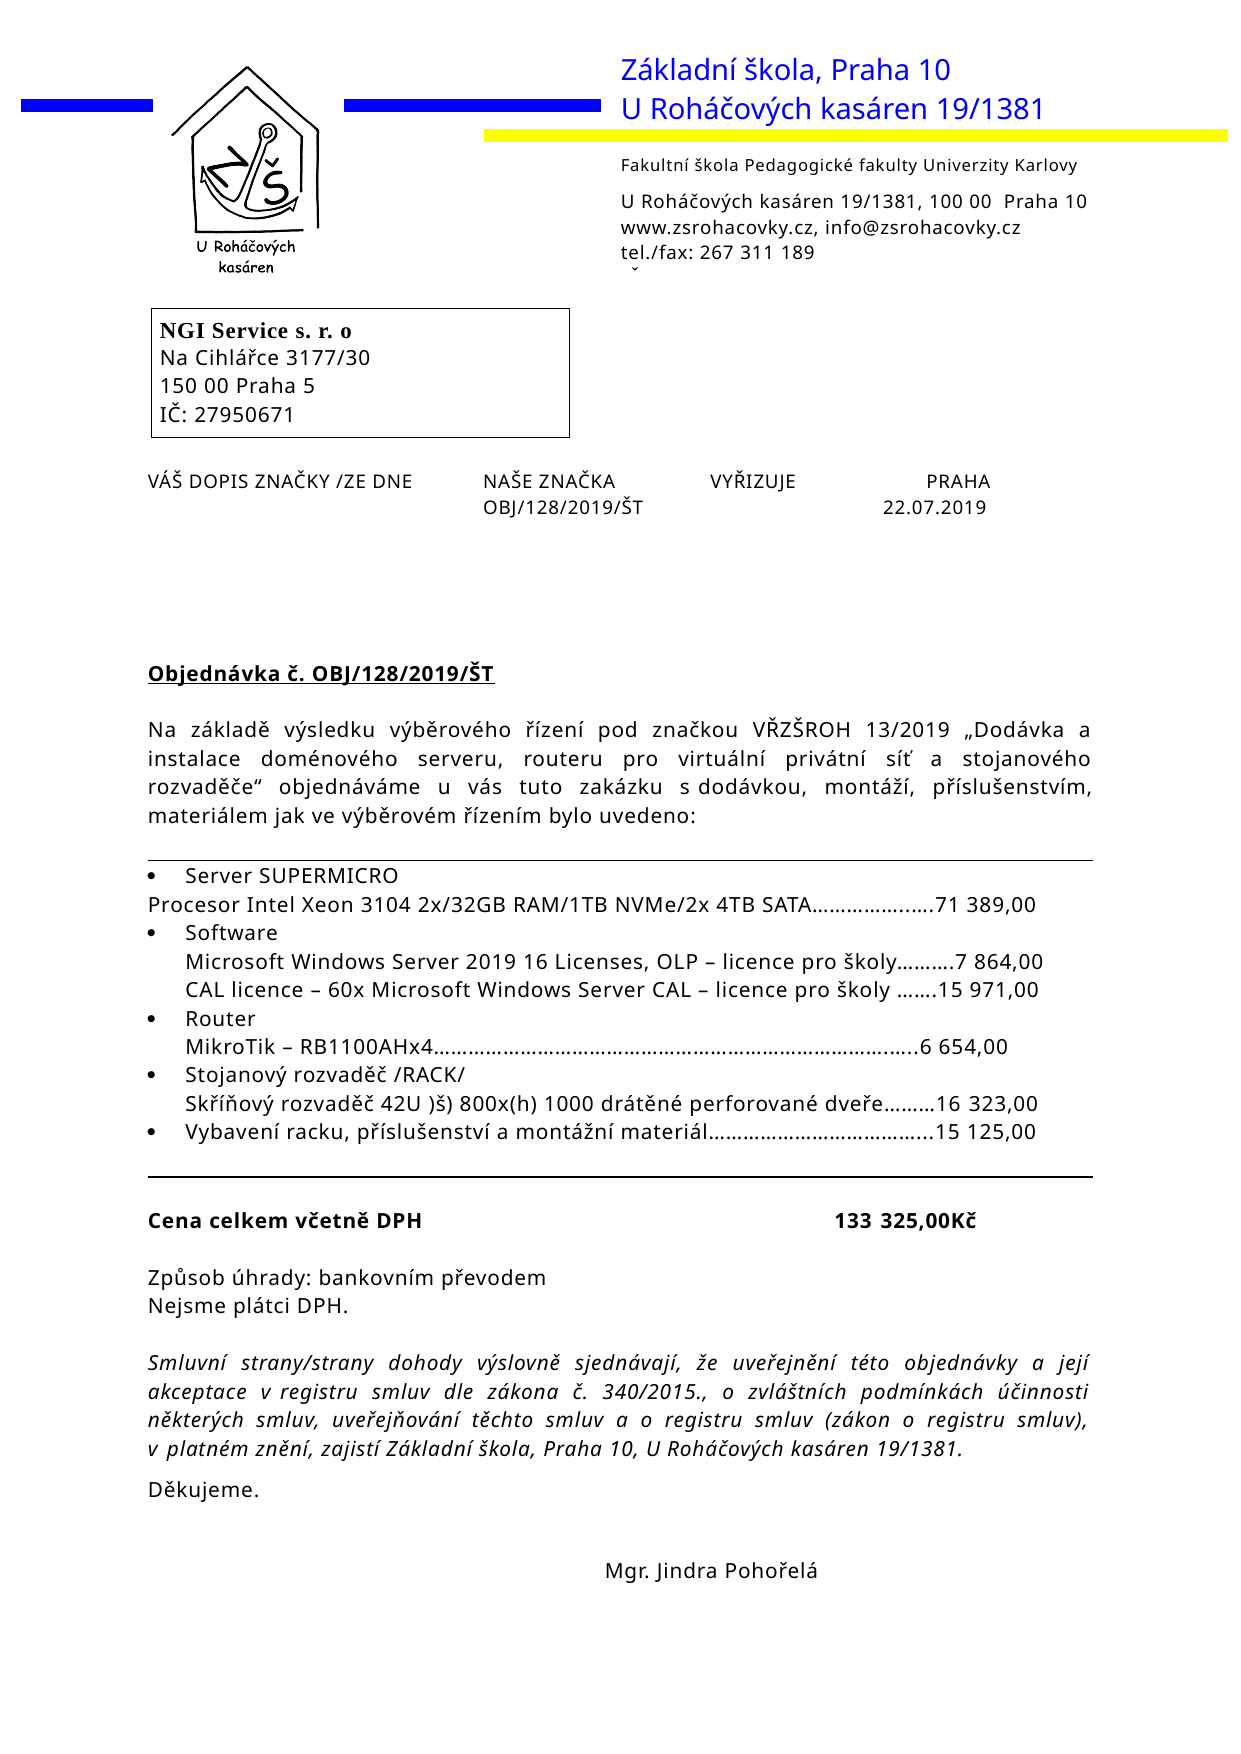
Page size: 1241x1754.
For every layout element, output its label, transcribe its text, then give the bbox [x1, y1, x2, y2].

list Router [148, 1004, 1093, 1032]
text OBJ/128/2019/ŠT 22.07.2019 [148, 494, 1093, 519]
list Cena celkem včetně DPH 133 325,00Kč [148, 1206, 1093, 1235]
list Microsoft Windows Server 2019 16 Licenses, OLP – licence pro školy……….7 864,00 [185, 947, 1093, 975]
list MikroTik – RB1100AHx4…………………………………………………………………….…..6 654,00 [185, 1032, 1093, 1061]
text Na základě výsledku výběrového řízení pod značkou VŘZŠROH 13/2019 „Dodávka a instalace doménového serveru, routeru pro virtuální privátní síť a stojanového rozvaděče“ objednáváme u vás tuto zakázku s dodávkou, montáží, příslušenstvím, materiálem jak ve výběrovém řízením bylo uvedeno: [148, 716, 1093, 829]
text Nejsme plátci DPH. [148, 1292, 1093, 1320]
text Smluvní strany/strany dohody výslovně sjednávají, že uveřejnění této objednávky a její akceptace v registru smluv dle zákona č. 340/2015., o zvláštních podmínkách účinnosti některých smluv, uveřejňování těchto smluv a o registru smluv (zákon o registru smluv), v platném znění, zajistí Základní škola, Praha 10, U Roháčových kasáren 19/1381. [148, 1348, 1093, 1462]
list Skříňový rozvaděč 42U )š) 800x(h) 1000 drátěné perforované dveře………16 323,00 [185, 1089, 1093, 1117]
text Mgr. Jindra Pohořelá [487, 1557, 1093, 1585]
text Procesor Intel Xeon 3104 2x/32GB RAM/1TB NVMe/2x 4TB SATA……………..….71 389,00 [148, 890, 1093, 918]
picture [164, 60, 328, 275]
list Server SUPERMICRO [148, 861, 1093, 890]
text 150 00 Praha 5 [152, 363, 569, 391]
text Způsob úhrady: bankovním převodem [148, 1263, 1093, 1292]
text VÁŠ DOPIS ZNAČKY /ZE DNE NAŠE ZNAČKA VYŘIZUJE PRAHA [148, 468, 1093, 494]
list Software [148, 918, 1093, 947]
text Děkujeme. [148, 1475, 1093, 1503]
list Stojanový rozvaděč /RACK/ [148, 1061, 1093, 1089]
text Objednávka č. OBJ/128/2019/ŠT [148, 659, 1093, 687]
list CAL licence – 60x Microsoft Windows Server CAL – licence pro školy …….15 971,00 [185, 975, 1093, 1004]
list Vybavení racku, příslušenství a montážní materiál………………………………...15 125,00 [148, 1117, 1093, 1146]
text IČ: 27950671 [152, 391, 569, 437]
text NGI Service s. r. o [152, 309, 569, 334]
text Na Cihlářce 3177/30 [152, 334, 569, 363]
